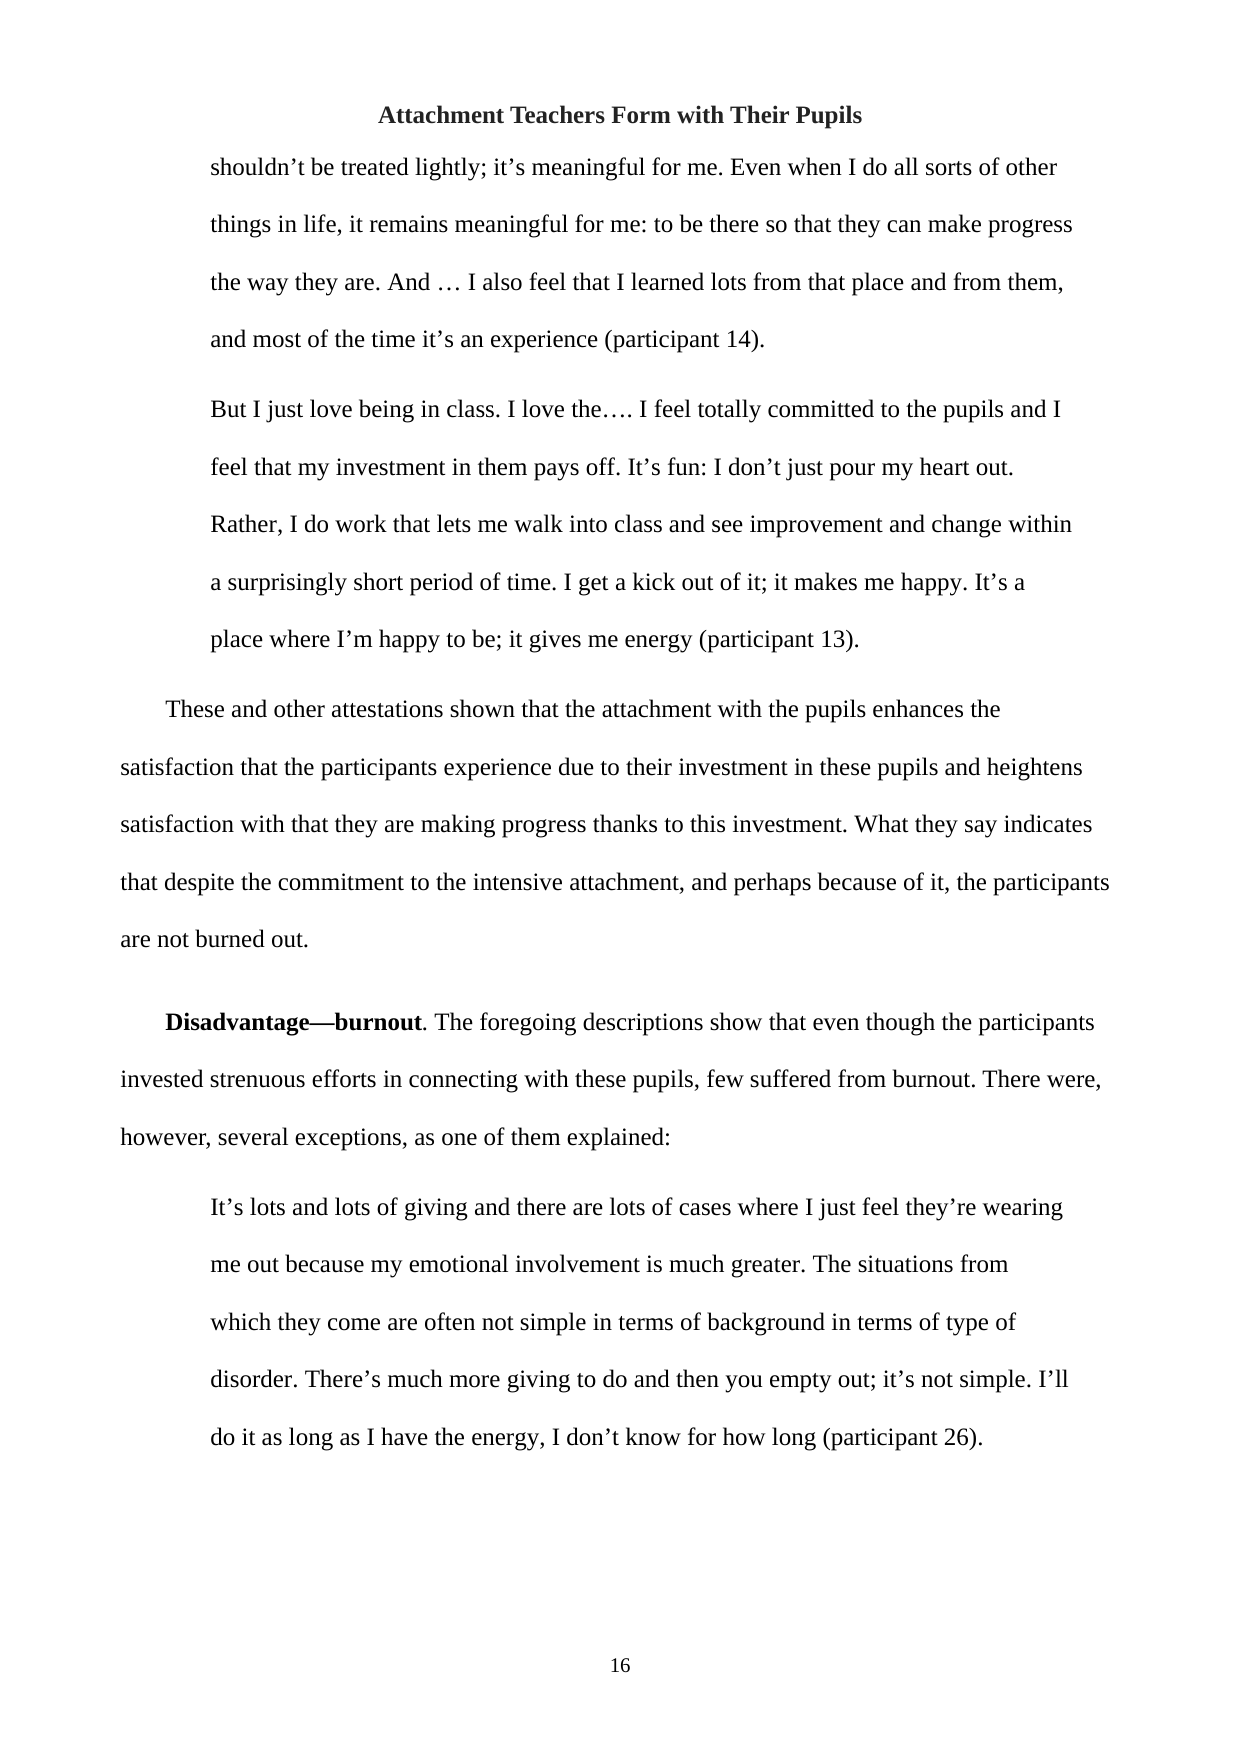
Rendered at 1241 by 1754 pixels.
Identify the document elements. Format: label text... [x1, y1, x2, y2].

text These and other attestations shown that the attachment with the pupils enhances the satisfaction that the participants experience due to their investment in these pupils and heightens satisfaction with that they are making progress thanks to this investment. What they say indicates that despite the commitment to the intensive attachment, and perhaps because of it, the participants are not burned out. [120, 694, 1120, 953]
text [210, 152, 1075, 353]
text It’s lots and lots of giving and there are lots of cases where I just feel they’re wearing me out because my emotional involvement is much greater. The situations from which they come are often not simple in terms of background in terms of type of disorder. There’s much more giving to do and then you empty out; it’s not simple. I’ll do it as long as I have the energy, I don’t know for how long (participant 26). [210, 1192, 1075, 1450]
text But I just love being in class. I love the…. I feel totally committed to the pupils and I feel that my investment in them pays off. It’s fun: I don’t just pour my heart out. Rather, I do work that lets me walk into class and see improvement and change within a surprisingly short period of time. I get a kick out of it; it makes me happy. It’s a place where I’m happy to be; it gives me energy (participant 13). [210, 394, 1075, 653]
text Disadvantage—burnout. The foregoing descriptions show that even though the participants invested strenuous efforts in connecting with these pupils, few suffered from burnout. There were, however, several exceptions, as one of them explained: [120, 1007, 1120, 1150]
